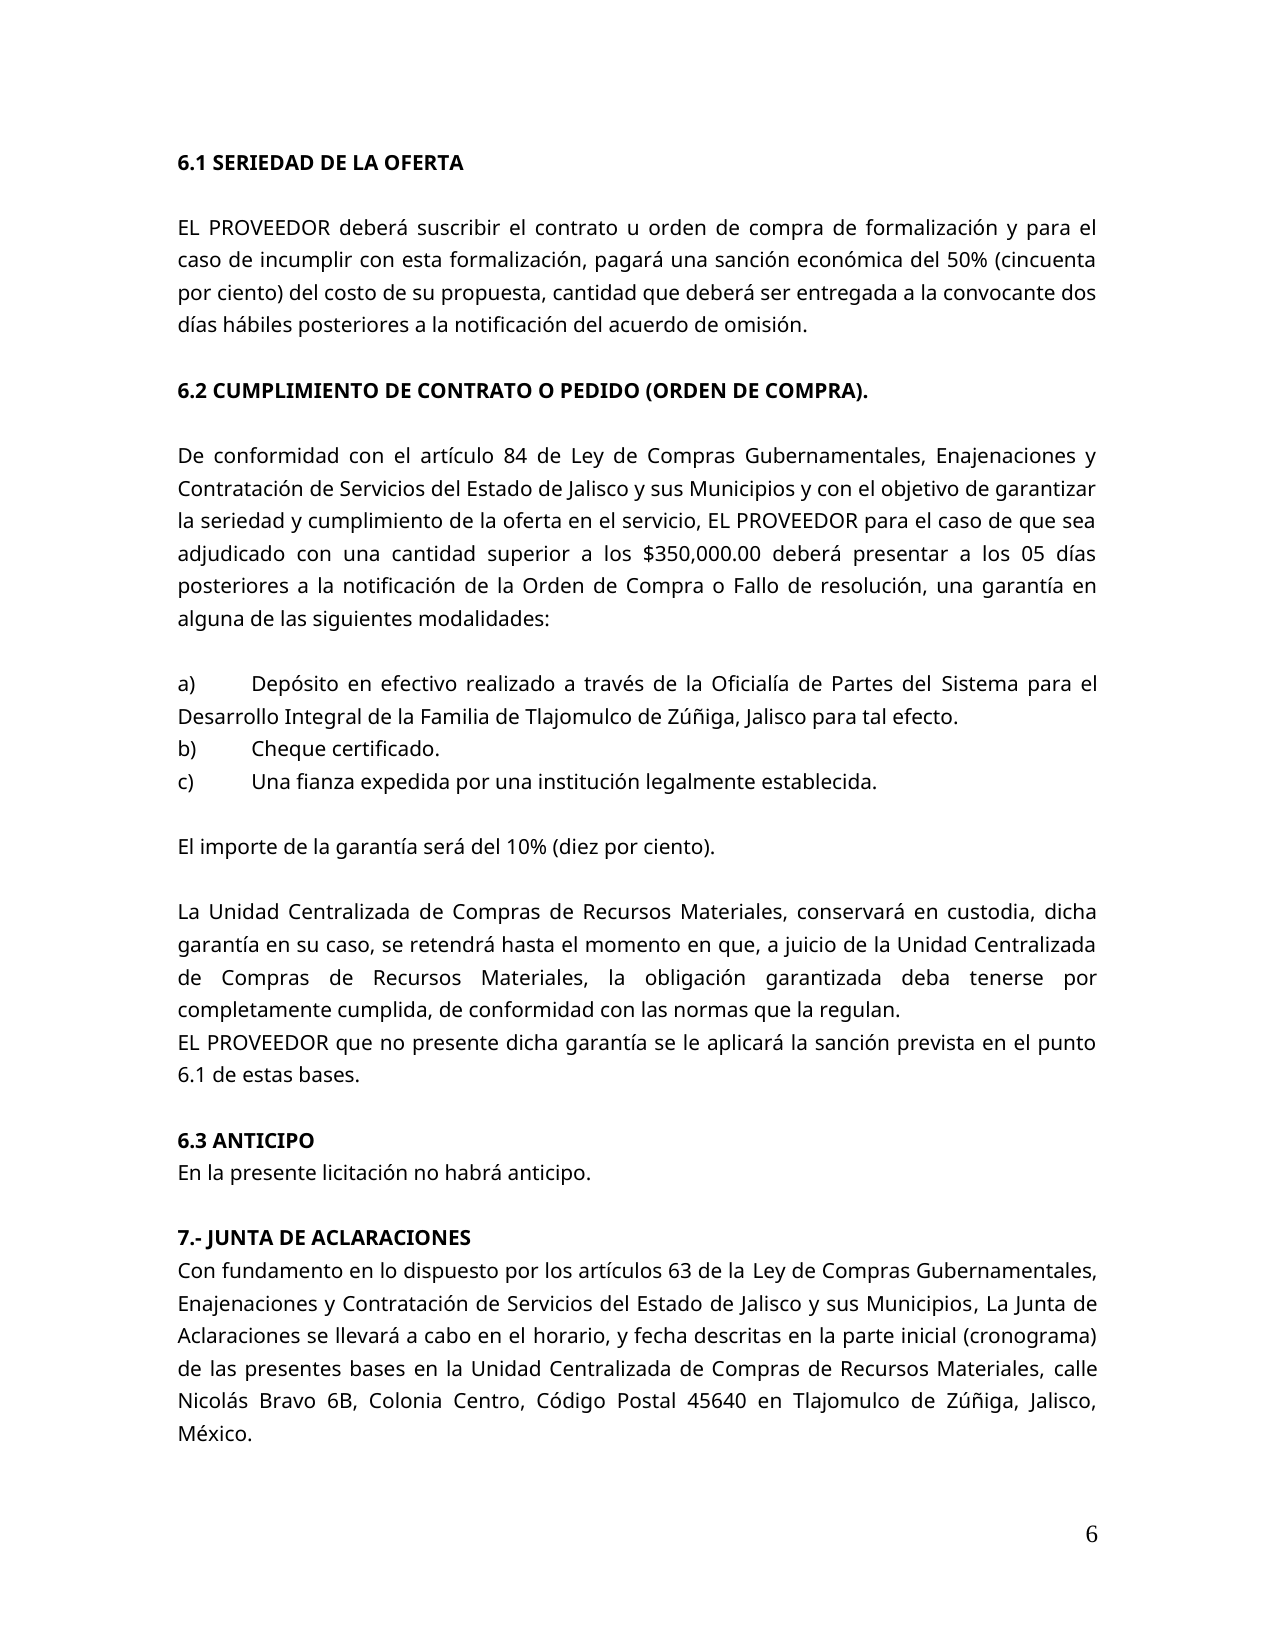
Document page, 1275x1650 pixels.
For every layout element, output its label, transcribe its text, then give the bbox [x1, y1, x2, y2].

text La Unidad Centralizada de Compras de Recursos Materiales, conservará en custodia, dicha garantía en su caso, se retendrá hasta el momento en que, a juicio de la Unidad Centralizada de Compras de Recursos Materiales, la obligación garantizada deba tenerse por completamente cumplida, de conformidad con las normas que la regulan. [177, 897, 1098, 1024]
text b) Cheque certificado. [177, 734, 1098, 763]
text EL PROVEEDOR deberá suscribir el contrato u orden de compra de formalización y para el caso de incumplir con esta formalización, pagará una sanción económica del 50% (cincuenta por ciento) del costo de su propuesta, cantidad que deberá ser entregada a la convocante dos días hábiles posteriores a la notificación del acuerdo de omisión. [177, 213, 1098, 339]
text En la presente licitación no habrá anticipo. [177, 1158, 1098, 1187]
text 6.2 CUMPLIMIENTO DE CONTRATO O PEDIDO (ORDEN DE COMPRA). [177, 376, 1098, 404]
text De conformidad con el artículo 84 de Ley de Compras Gubernamentales, Enajenaciones y Contratación de Servicios del Estado de Jalisco y sus Municipios y con el objetivo de garantizar la seriedad y cumplimiento de la oferta en el servicio, EL PROVEEDOR para el caso de que sea adjudicado con una cantidad superior a los $350,000.00 deberá presentar a los 05 días posteriores a la notificación de la Orden de Compra o Fallo de resolución, una garantía en alguna de las siguientes modalidades: [177, 441, 1098, 632]
text Con fundamento en lo dispuesto por los artículos 63 de la Ley de Compras Gubernamentales, Enajenaciones y Contratación de Servicios del Estado de Jalisco y sus Municipios, La Junta de Aclaraciones se llevará a cabo en el horario, y fecha descritas en la parte inicial (cronograma) de las presentes bases en la Unidad Centralizada de Compras de Recursos Materiales, calle Nicolás Bravo 6B, Colonia Centro, Código Postal 45640 en Tlajomulco de Zúñiga, Jalisco, México. [177, 1256, 1098, 1448]
text 6.1 SERIEDAD DE LA OFERTA [177, 148, 1098, 176]
text 6.3 ANTICIPO [177, 1126, 1098, 1154]
text EL PROVEEDOR que no presente dicha garantía se le aplicará la sanción prevista en el punto 6.1 de estas bases. [177, 1028, 1098, 1089]
text c) Una fianza expedida por una institución legalmente establecida. [177, 767, 1098, 796]
text a) Depósito en efectivo realizado a través de la Oficialía de Partes del Sistema para el Desarrollo Integral de la Familia de Tlajomulco de Zúñiga, Jalisco para tal efecto. [177, 669, 1098, 730]
text 7.- JUNTA DE ACLARACIONES [177, 1223, 1098, 1252]
text El importe de la garantía será del 10% (diez por ciento). [177, 832, 1098, 861]
